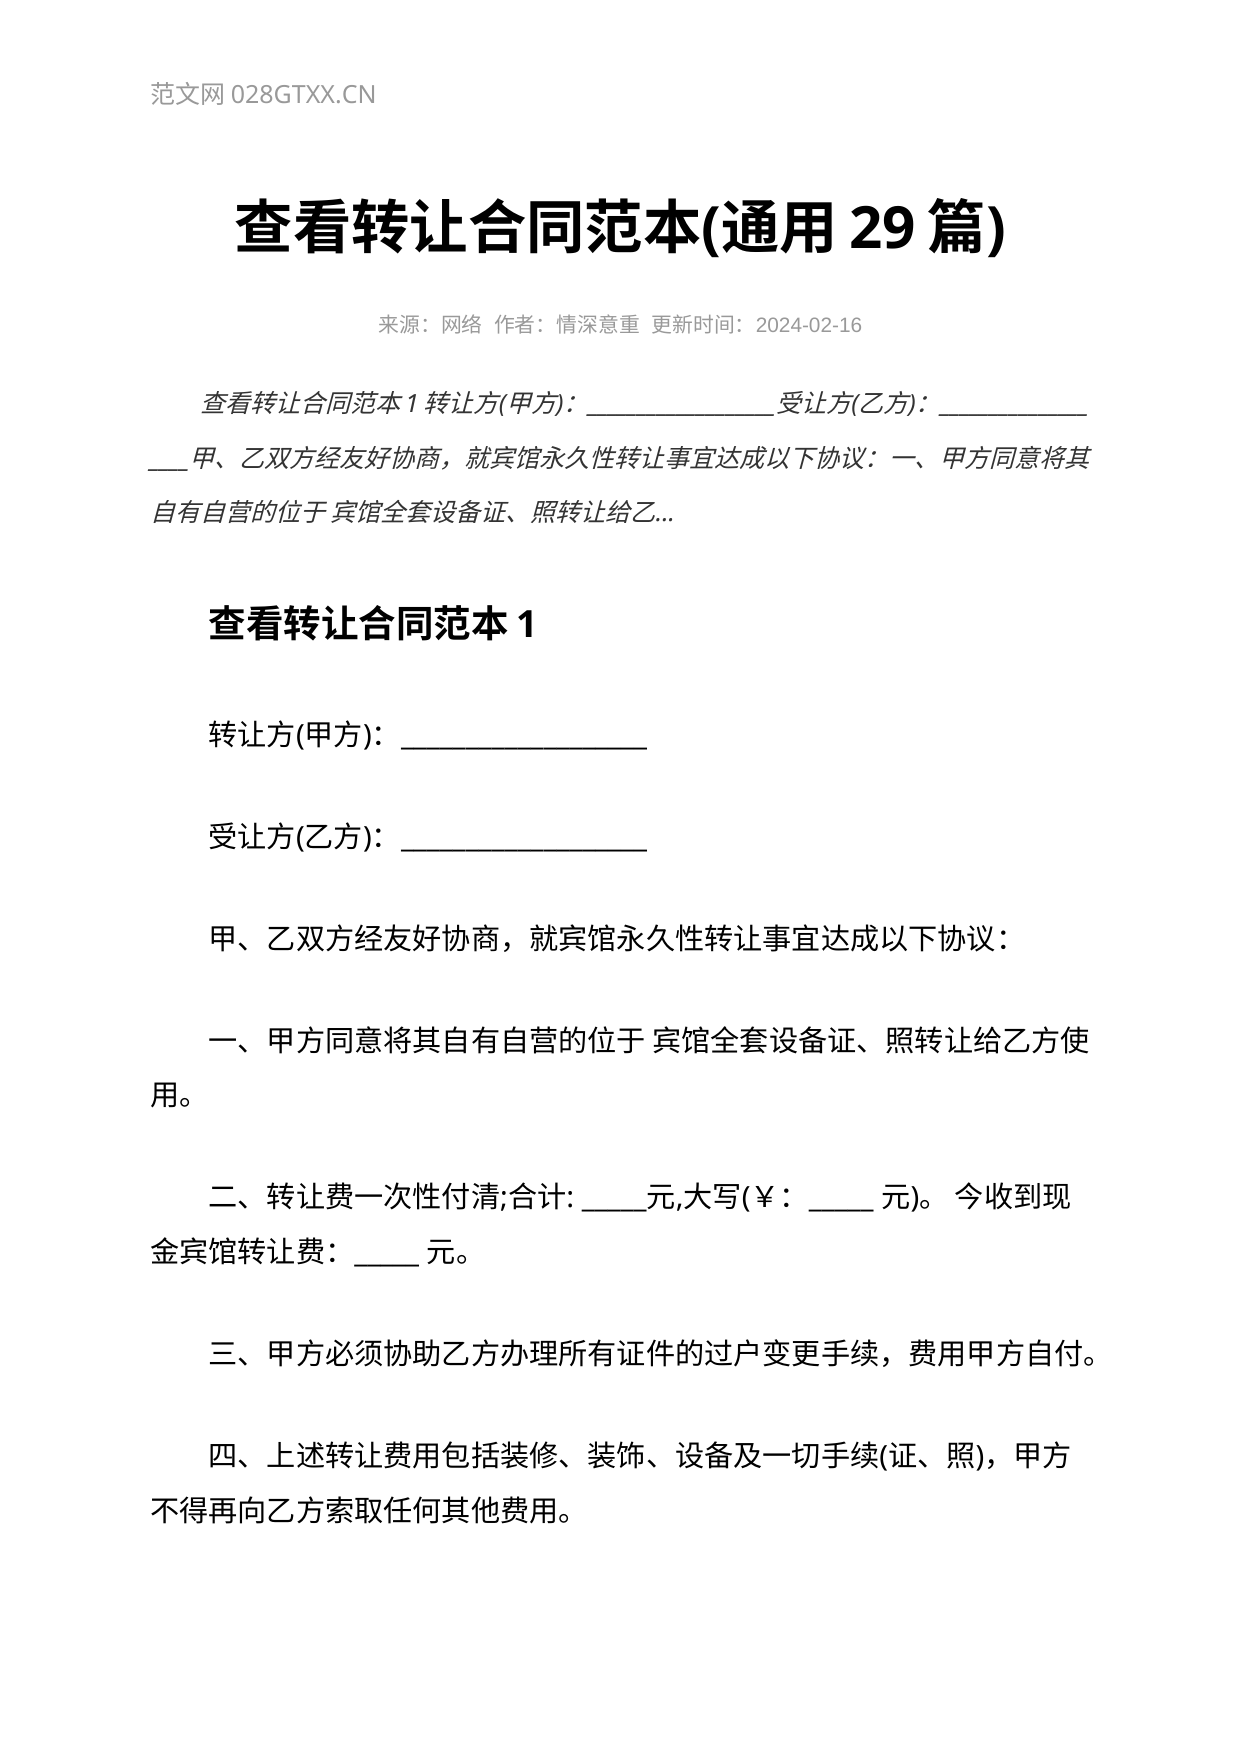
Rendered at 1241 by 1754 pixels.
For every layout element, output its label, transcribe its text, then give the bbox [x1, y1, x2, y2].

text 查看转让合同范本1转让方(甲方)：___________________受让方(乙方)：___________________甲、乙双方经友好协商，就宾馆永久性转让事宜达成以下协议：一、甲方同意将其自有自营的位于 宾馆全套设备证、照转让给乙... [150, 384, 1090, 529]
subtitle 查看转让合同范本(通用29篇) [150, 181, 1090, 266]
text 甲、乙双方经友好协商，就宾馆永久性转让事宜达成以下协议： [150, 915, 1090, 958]
text 来源：网络 作者：情深意重 更新时间：2024-02-16 [150, 313, 1090, 337]
text 受让方(乙方)：___________________ [150, 813, 1090, 856]
text 一、甲方同意将其自有自营的位于 宾馆全套设备证、照转让给乙方使用。 [150, 1017, 1090, 1114]
text 查看转让合同范本1 [150, 594, 1090, 648]
text 三、甲方必须协助乙方办理所有证件的过户变更手续，费用甲方自付。 [150, 1331, 1090, 1373]
text 二、转让费一次性付清;合计: _____元,大写(￥：_____ 元)。 今收到现金宾馆转让费：_____ 元。 [150, 1174, 1090, 1271]
text 转让方(甲方)：___________________ [150, 711, 1090, 754]
text 四、上述转让费用包括装修、装饰、设备及一切手续(证、照)，甲方不得再向乙方索取任何其他费用。 [150, 1432, 1090, 1530]
